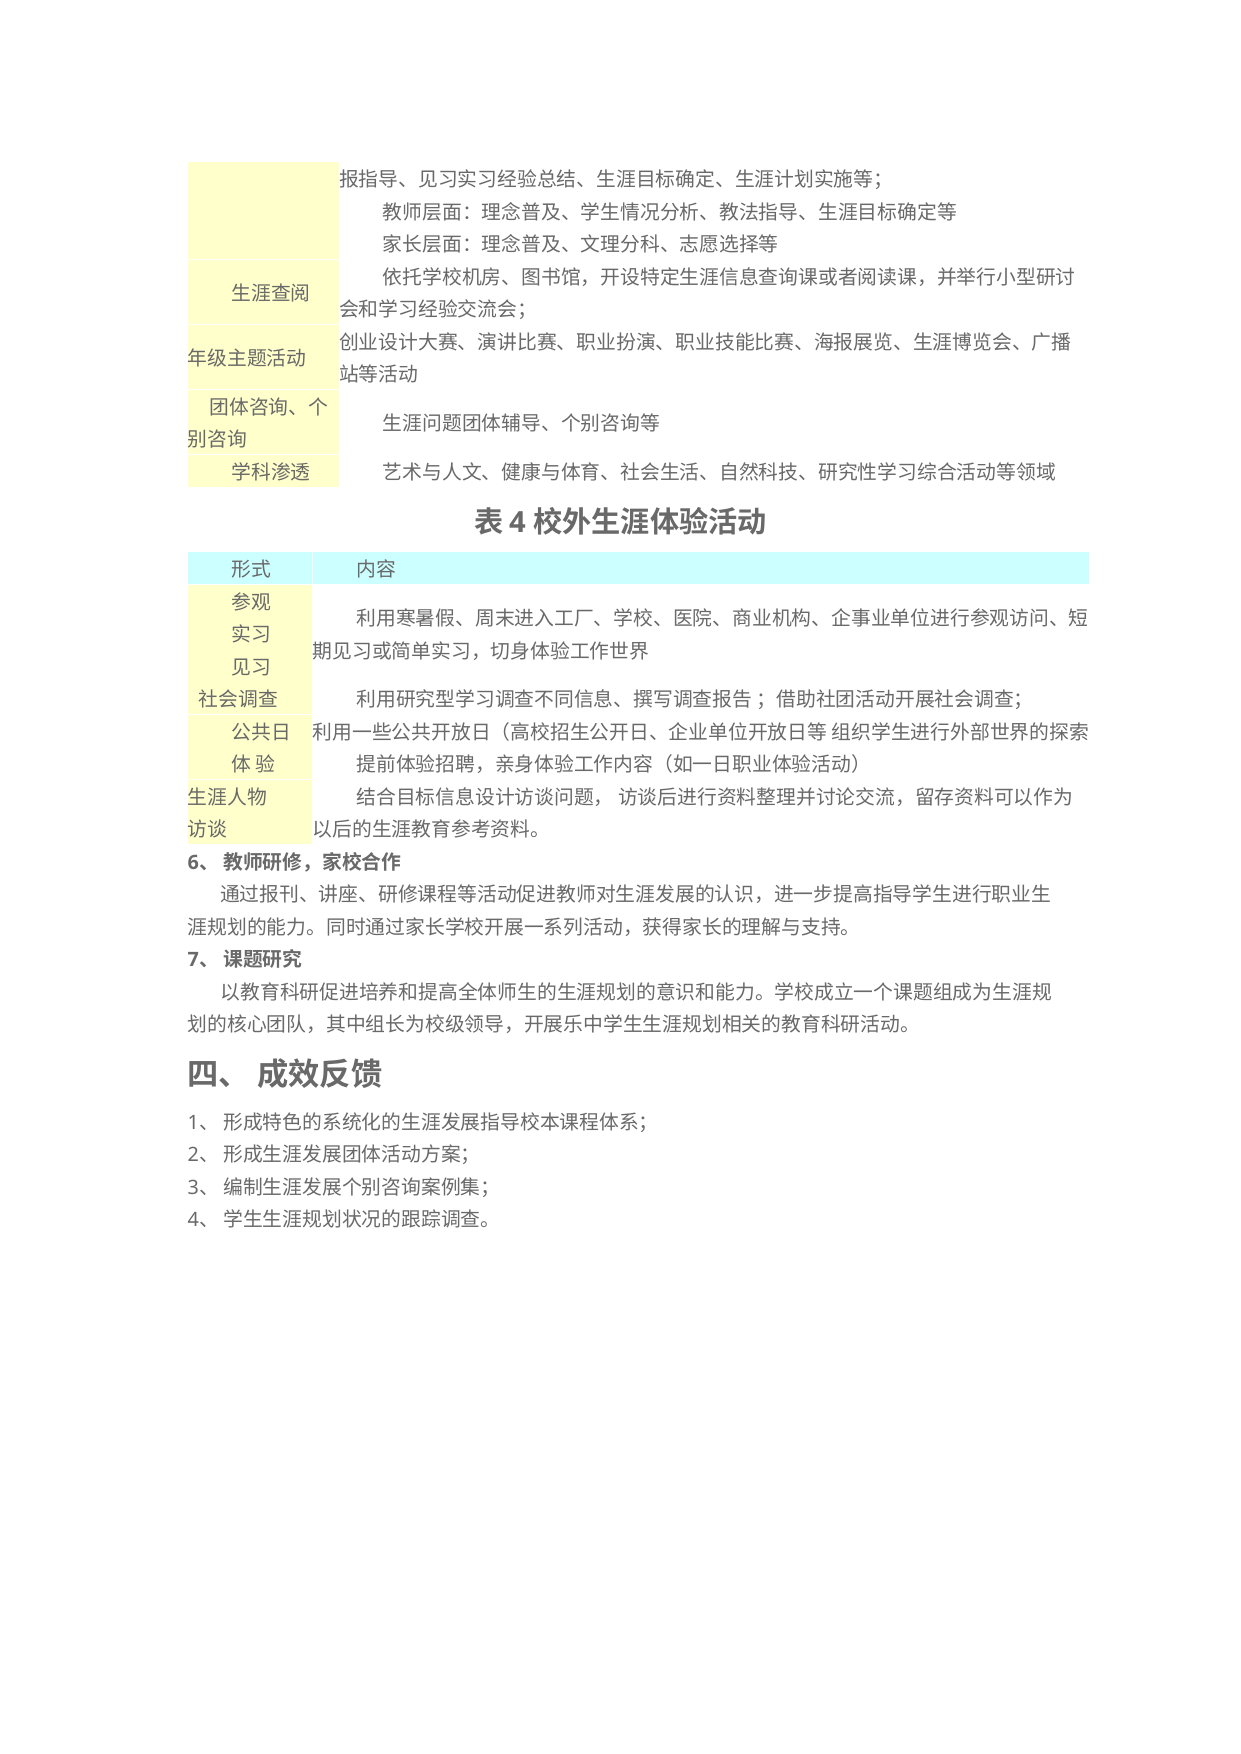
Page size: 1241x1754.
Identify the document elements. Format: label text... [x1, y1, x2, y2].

text 通过报刊、讲座、研修课程等活动促进教师对生涯发展的认识，进一步提高指导学生进行职业生涯规划的能力。同时通过家长学校开展一系列活动，获得家长的理解与支持。 [187, 877, 1053, 942]
text 四、 成效反馈 [187, 1039, 1053, 1104]
text 4、 学生生涯规划状况的跟踪调查。 [187, 1202, 1053, 1234]
table_cell 利用研究型学习调查不同信息、撰写调查报告 ；借助社团活动开展社会调查； [313, 682, 1089, 714]
table_cell 生涯人物 访谈 [188, 780, 312, 844]
table_cell 依托学校机房、图书馆，开设特定生涯信息查询课或者阅读课，并举行小型研讨会和学习经验交流会； [339, 260, 1089, 324]
table_cell 艺术与人文、健康与体育、社会生活、自然科技、研究性学习综合活动等领域 [339, 455, 1089, 487]
table_cell 学科渗透 [188, 455, 339, 487]
table_cell 实习 见习 [188, 617, 312, 682]
table_header 内容 [313, 552, 1089, 584]
text 以教育科研促进培养和提高全体师生的生涯规划的意识和能力。学校成立一个课题组成为生涯规划的核心团队，其中组长为校级领导，开展乐中学生生涯规划相关的教育科研活动。 [187, 974, 1053, 1039]
text 表4 校外生涯体验活动 [187, 487, 1053, 552]
table_cell 创业设计大赛、演讲比赛、职业扮演、职业技能比赛、海报展览、生涯博览会、广播站等活动 [339, 325, 1089, 389]
text 3、 编制生涯发展个别咨询案例集； [187, 1169, 1053, 1202]
table_cell 生涯问题团体辅导、个别咨询等 [339, 390, 1089, 454]
text 1、 形成特色的系统化的生涯发展指导校本课程体系； [187, 1104, 1053, 1137]
table_cell 年级主题活动 [188, 325, 339, 389]
table_header 形式 [188, 552, 312, 584]
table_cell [339, 162, 1089, 259]
table_cell 公共日 [188, 715, 312, 747]
table_cell 利用寒暑假、周末进入工厂、学校、医院、商业机构、企事业单位进行参观访问、短期见习或简单实习，切身体验工作世界 [313, 585, 1089, 682]
table_cell 结合目标信息设计访谈问题， 访谈后进行资料整理并讨论交流，留存资料可以作为以后的生涯教育参考资料。 [313, 780, 1089, 844]
table_cell 团体咨询、个别咨询 [188, 390, 339, 454]
text 2、 形成生涯发展团体活动方案； [187, 1137, 1053, 1169]
table_cell 社会调查 [188, 682, 312, 714]
table_cell 提前体验招聘，亲身体验工作内容（如一日职业体验活动） [313, 747, 1089, 779]
table_cell 生涯查阅 [188, 260, 339, 324]
table_cell 利用一些公共开放日（高校招生公开日、企业单位开放日等 组织学生进行外部世界的探索 [313, 715, 1089, 747]
table_cell 体 验 [188, 747, 312, 779]
text 6、 教师研修，家校合作 [187, 844, 1053, 877]
table_cell 讲座 [188, 162, 339, 259]
text 7、 课题研究 [187, 942, 1053, 974]
table_cell 参观 [188, 585, 312, 617]
